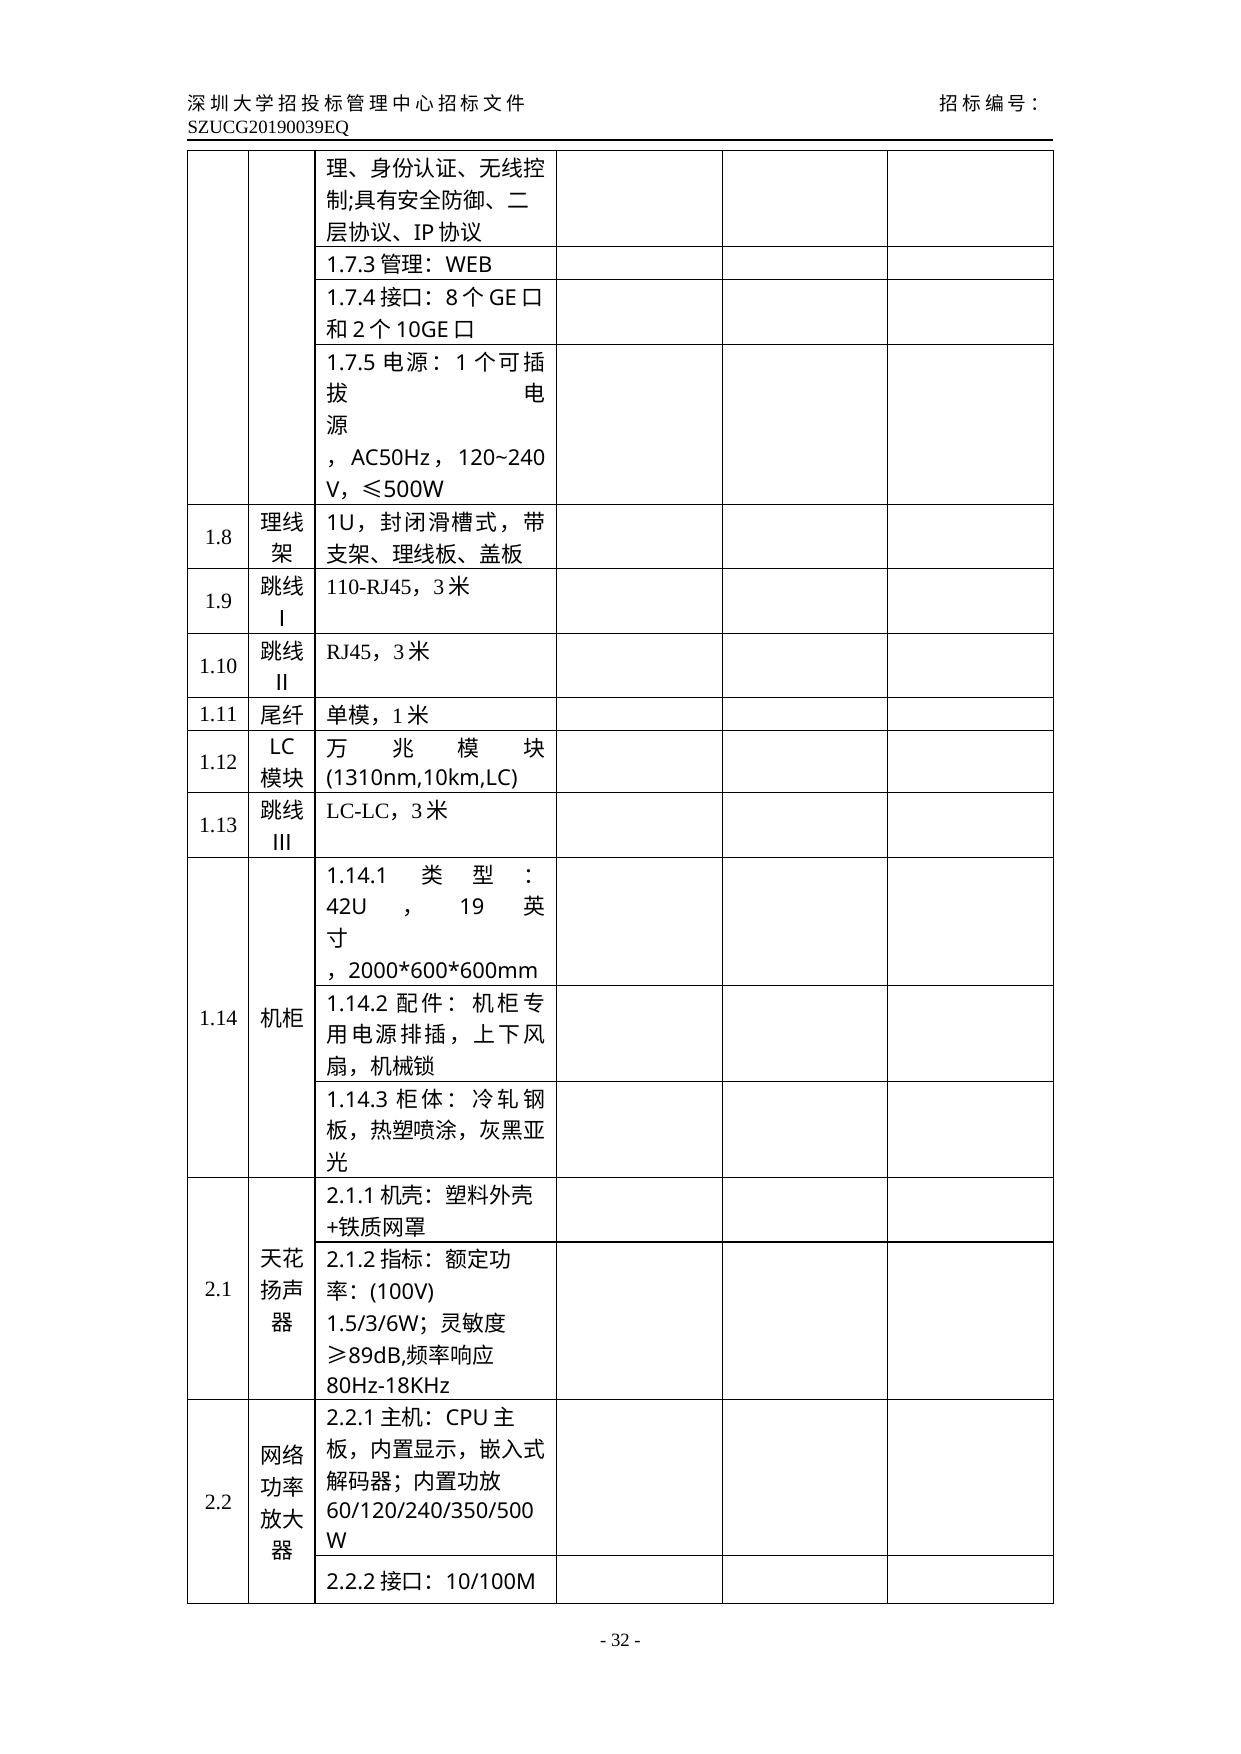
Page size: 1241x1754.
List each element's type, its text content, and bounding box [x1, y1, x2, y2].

table_cell [723, 345, 887, 504]
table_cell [316, 151, 556, 246]
table_cell [888, 858, 1053, 984]
table_cell 尾纤 [249, 698, 314, 730]
table_cell [557, 505, 722, 568]
table_cell [557, 793, 722, 857]
table_cell [888, 1178, 1053, 1241]
table_cell 1.14 [188, 858, 248, 1177]
table_cell [723, 731, 887, 792]
table_cell [888, 793, 1053, 857]
table_cell [557, 858, 722, 984]
table_cell 网络功率放大器 [249, 1400, 314, 1603]
table_cell 2.2.1主机：CPU主板，内置显示，嵌入式解码器；内置功放60/120/240/350/500W [316, 1400, 556, 1555]
table_cell [888, 1400, 1053, 1555]
table_cell [557, 1178, 722, 1241]
table_cell [888, 345, 1053, 504]
table_cell [557, 569, 722, 633]
table_cell LC模块 [249, 731, 314, 792]
table_cell 2.1 [188, 1178, 248, 1399]
table_cell 万兆模块(1310nm,10km,LC) [316, 731, 556, 792]
table_cell [557, 731, 722, 792]
table_cell 2.2 [188, 1400, 248, 1603]
table_cell [557, 1082, 722, 1177]
table_cell [723, 151, 887, 246]
table_cell 1.12 [188, 731, 248, 792]
table_cell [723, 247, 887, 279]
table_cell 机柜 [249, 858, 314, 1177]
table_cell [723, 1556, 887, 1603]
table_cell [723, 1243, 887, 1399]
table_cell 1.11 [188, 698, 248, 730]
table_cell 1.14.3柜体：冷轧钢板，热塑喷涂，灰黑亚光 [316, 1082, 556, 1177]
table_cell [888, 1243, 1053, 1399]
table_cell 理线架 [249, 505, 314, 568]
table_cell 1.8 [188, 505, 248, 568]
table_cell [557, 151, 722, 246]
table_cell 跳线Ⅲ [249, 793, 314, 857]
table_cell 1.7.3管理：WEB [316, 247, 556, 279]
table_cell 跳线Ⅰ [249, 569, 314, 633]
table_cell 1U，封闭滑槽式，带支架、理线板、盖板 [316, 505, 556, 568]
table_cell RJ45，3米 [316, 634, 556, 697]
table_cell [557, 247, 722, 279]
table_cell [723, 858, 887, 984]
table_cell [557, 1400, 722, 1555]
table_cell [557, 1556, 722, 1603]
table_cell 110-RJ45，3米 [316, 569, 556, 633]
table_cell [557, 986, 722, 1081]
table_cell 1.7.4接口：8个GE口和2个10GE口 [316, 280, 556, 344]
table_cell LC-LC，3米 [316, 793, 556, 857]
table_cell [888, 151, 1053, 246]
table_cell [888, 698, 1053, 730]
table_cell 跳线Ⅱ [249, 634, 314, 697]
table_cell [557, 698, 722, 730]
table_cell [888, 280, 1053, 344]
table_cell [723, 1082, 887, 1177]
table_cell 2.1.2指标：额定功率：(100V) 1.5/3/6W；灵敏度≥89dB,频率响应80Hz-18KHz [316, 1243, 556, 1399]
table_cell [723, 634, 887, 697]
table_cell 1.9 [188, 569, 248, 633]
table_cell 1.14.2配件：机柜专用电源排插，上下风扇，机械锁 [316, 986, 556, 1081]
table_cell 单模，1米 [316, 698, 556, 730]
table_cell [557, 345, 722, 504]
table_cell [888, 1556, 1053, 1603]
table_cell [557, 280, 722, 344]
table_cell [557, 1243, 722, 1399]
table_cell [723, 986, 887, 1081]
table_cell [723, 698, 887, 730]
table_cell [888, 505, 1053, 568]
table_cell [723, 505, 887, 568]
table_cell 1.14.1类型：42U，19英寸，2000*600*600mm [316, 858, 556, 984]
table_cell [557, 634, 722, 697]
table_cell [723, 1178, 887, 1241]
table_cell 1.13 [188, 793, 248, 857]
table_cell [888, 247, 1053, 279]
table_cell [888, 569, 1053, 633]
table_cell [888, 731, 1053, 792]
table_cell [723, 793, 887, 857]
table_cell 1.7.5电源：1个可插拔电源，AC50Hz，120~240V，≤500W [316, 345, 556, 504]
table_cell [723, 1400, 887, 1555]
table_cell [316, 1556, 556, 1603]
table_cell [723, 280, 887, 344]
table_cell [888, 634, 1053, 697]
table_cell 2.1.1机壳：塑料外壳+铁质网罩 [316, 1178, 556, 1241]
table_cell [723, 569, 887, 633]
table_cell [888, 1082, 1053, 1177]
table_cell 天花扬声器 [249, 1178, 314, 1399]
table_cell [888, 986, 1053, 1081]
table_cell 1.10 [188, 634, 248, 697]
